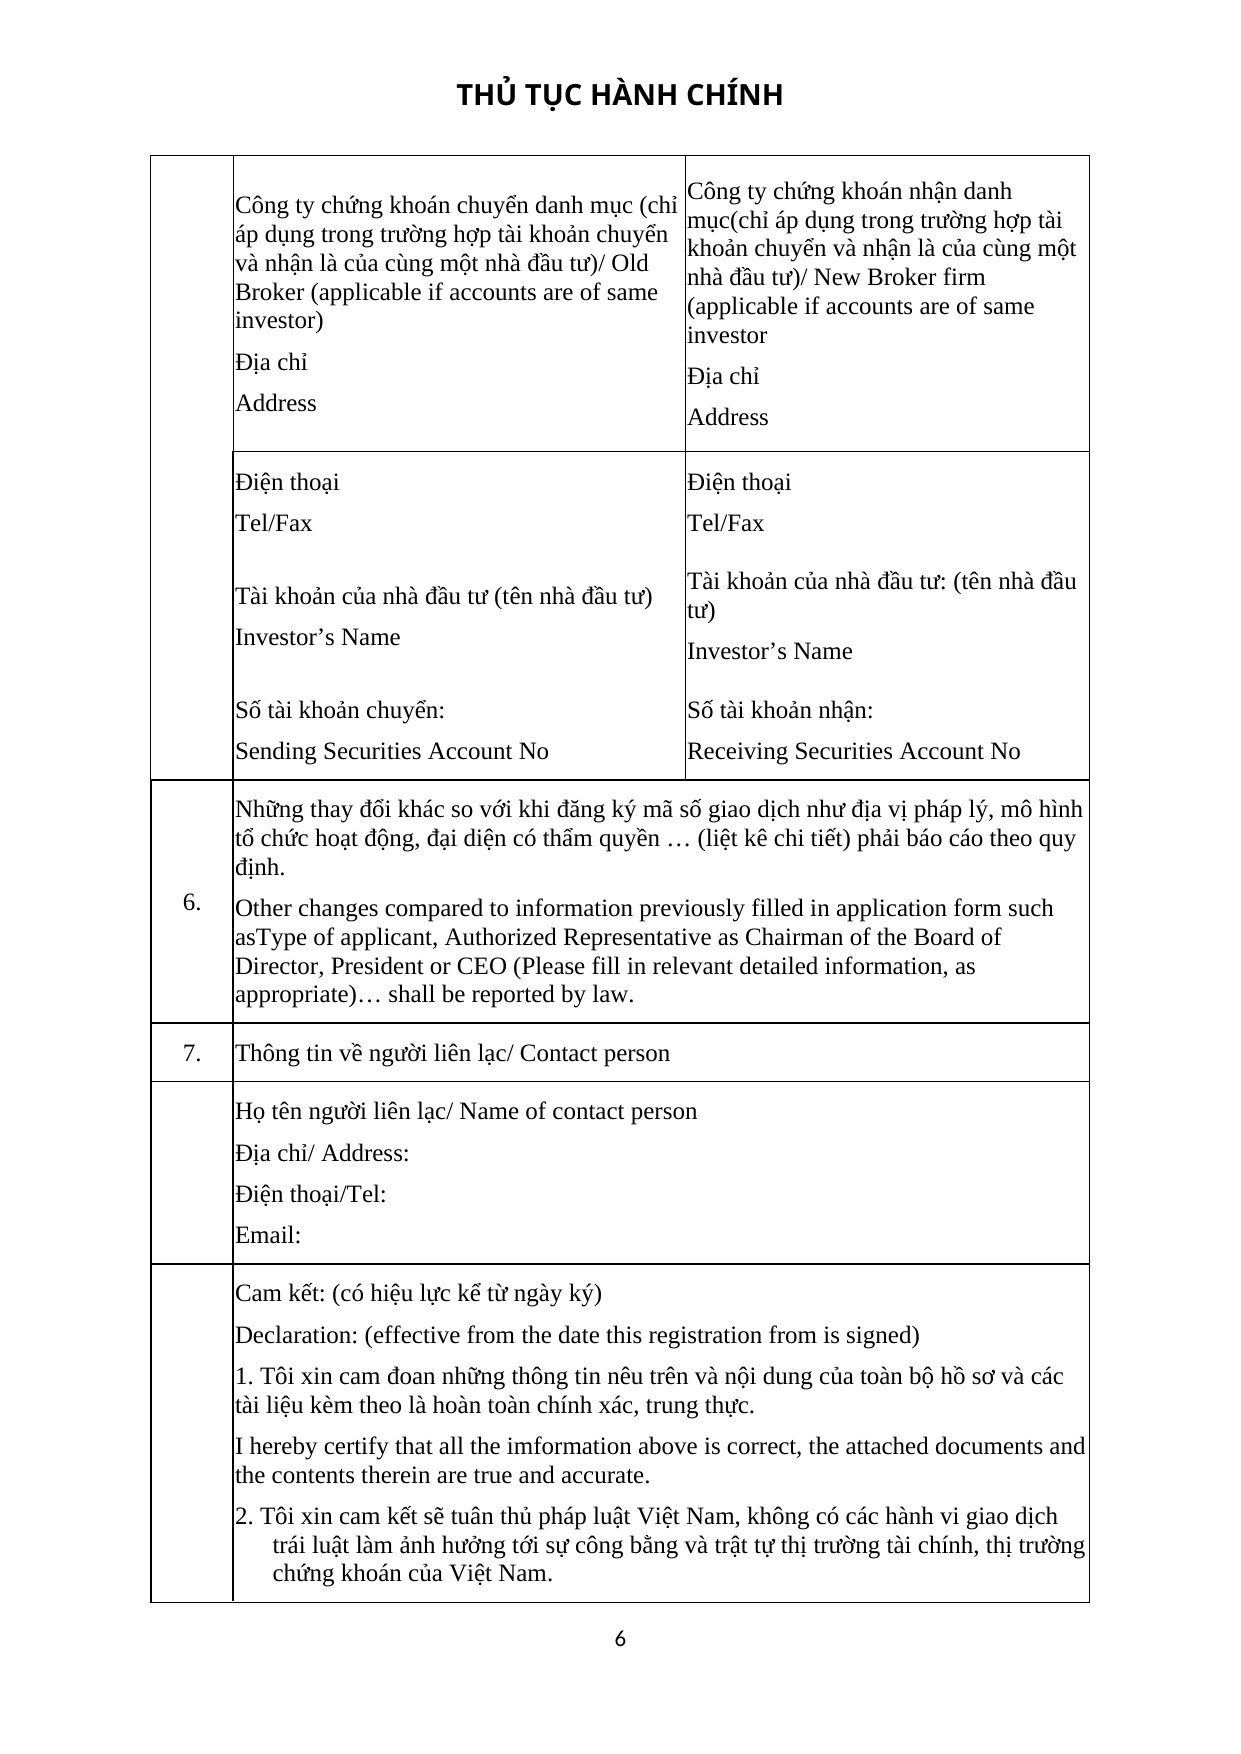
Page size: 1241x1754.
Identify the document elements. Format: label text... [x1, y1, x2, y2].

table_cell Điện thoại Tel/Fax [686, 452, 1089, 551]
table_cell 7. [152, 1024, 232, 1081]
table_cell Tài khoản của nhà đầu tư (tên nhà đầu tư) Investor’s Name [234, 551, 685, 679]
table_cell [234, 1265, 1089, 1601]
table_cell Họ tên người liên lạc/ Name of contact person Địa chỉ/ Address: Điện thoại/Tel: Email: [234, 1082, 1089, 1263]
table_cell [151, 156, 233, 779]
table_cell [152, 1265, 232, 1601]
table_cell Những thay đổi khác so với khi đăng ký mã số giao dịch như địa vị pháp lý, mô hình tổ chức hoạt động, đại diện có thẩm quyền … (liệt kê chi tiết) phải báo cáo theo quy định. Other changes compared to information previously filled in application form such asType of applicant, Authorized Representative as Chairman of the Board of Director, President or CEO (Please fill in relevant detailed information, as appropriate)… shall be reported by law. [234, 781, 1089, 1022]
table_cell Số tài khoản nhận: Receiving Securities Account No [686, 679, 1089, 779]
table_cell Công ty chứng khoán nhận danh mục(chỉ áp dụng trong trường hợp tài khoản chuyển và nhận là của cùng một nhà đầu tư)/ New Broker firm (applicable if accounts are of same investor Địa chỉ Address [686, 156, 1089, 451]
table_cell Thông tin về người liên lạc/ Contact person [234, 1024, 1089, 1081]
table_cell [152, 1082, 232, 1263]
table_cell Công ty chứng khoán chuyển danh mục (chỉ áp dụng trong trường hợp tài khoản chuyển và nhận là của cùng một nhà đầu tư)/ Old Broker (applicable if accounts are of same investor) Địa chỉ Address [234, 156, 685, 451]
table_cell Tài khoản của nhà đầu tư: (tên nhà đầu tư) Investor’s Name [686, 551, 1089, 679]
table_cell Điện thoại Tel/Fax [234, 452, 685, 551]
table_cell Số tài khoản chuyển: Sending Securities Account No [234, 679, 685, 779]
table_cell 6. [152, 781, 232, 1022]
